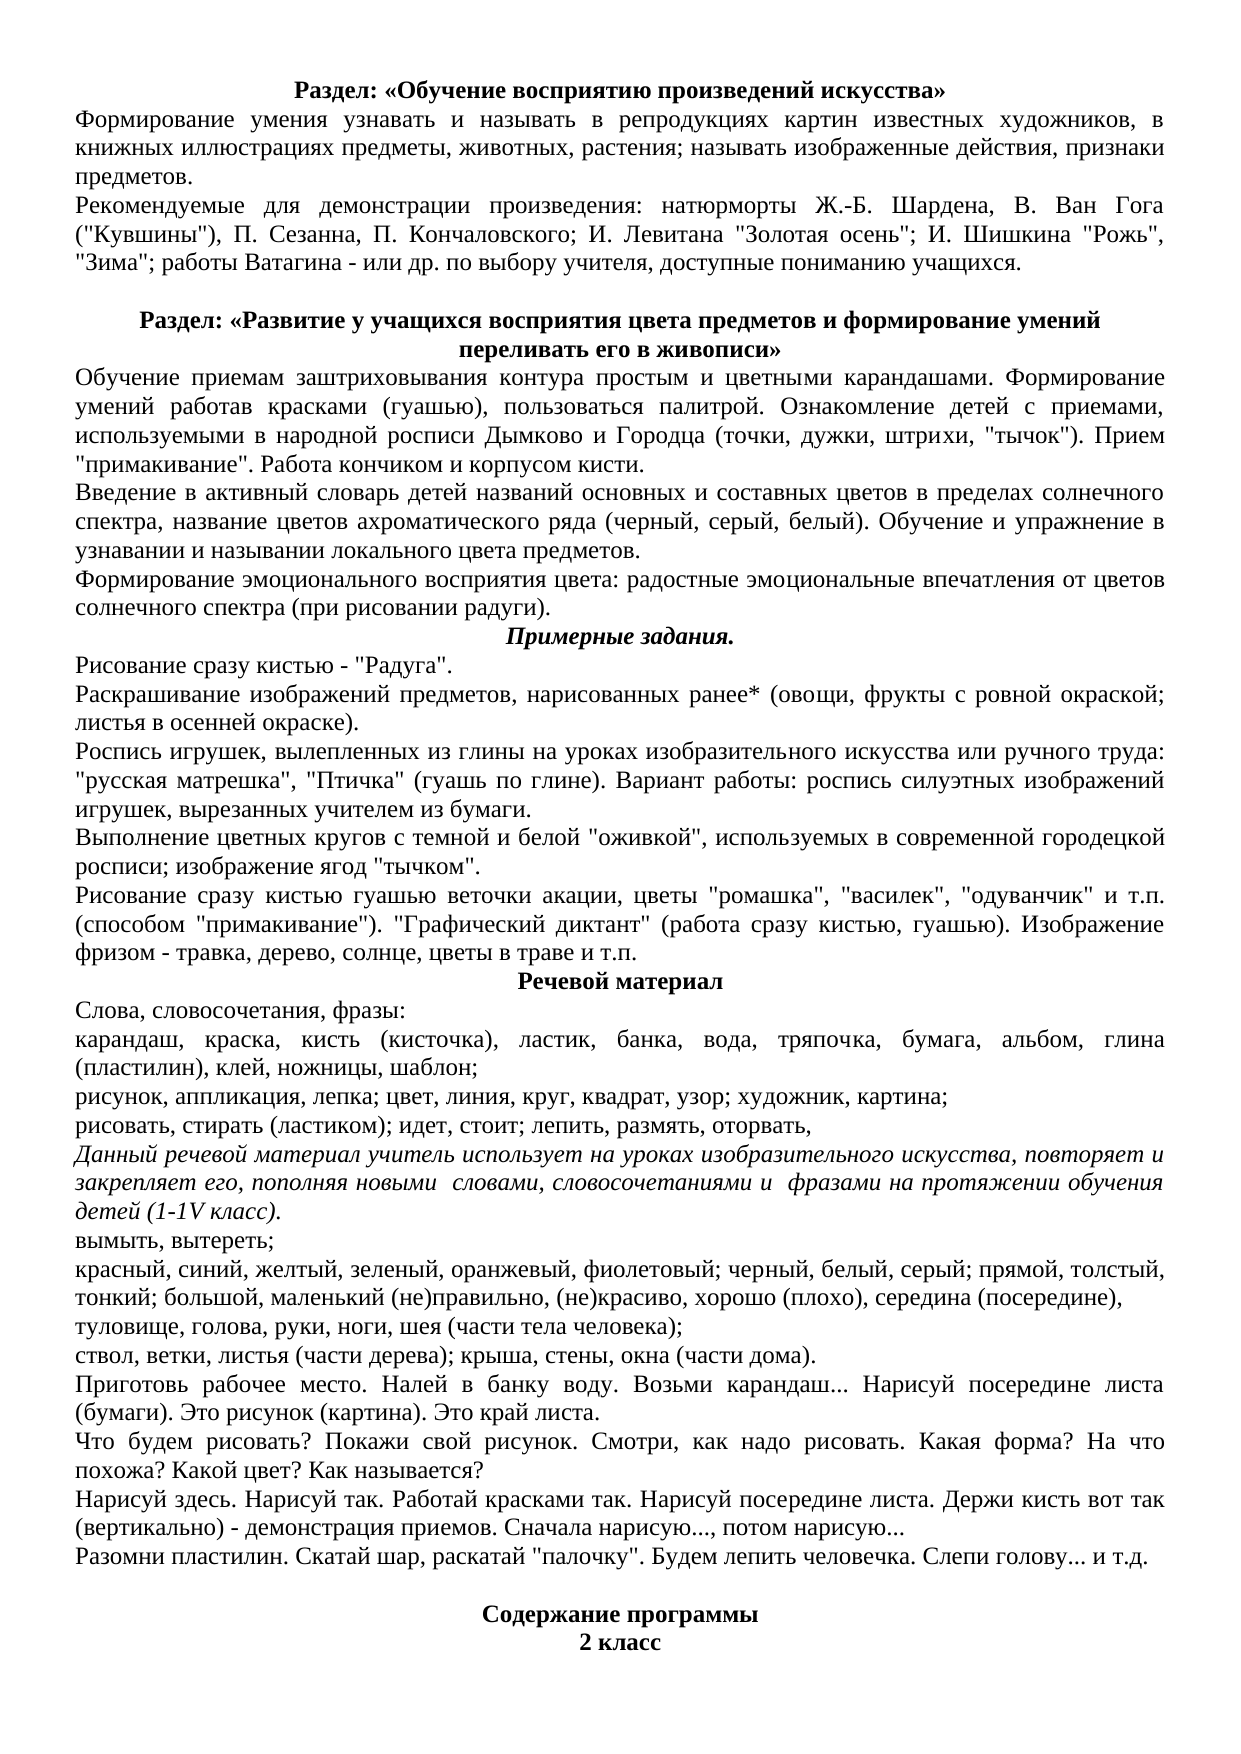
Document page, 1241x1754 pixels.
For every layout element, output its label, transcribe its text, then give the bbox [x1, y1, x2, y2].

text Содержание программы [75, 1599, 1165, 1627]
text Введение в активный словарь детей названий основных и составных цветов в пределах солнечного спектра, название цветов ахроматического ряда (черный, серый, белый). Обучение и упражнение в узнавании и назывании локального цвета предметов. [75, 477, 1165, 564]
text Рисование сразу кистью гуашью веточки акации, цветы "ромашка", "василек", "одуванчик" и т.п. (способом "примакивание"). "Графический диктант" (работа сразу кистью, гуашью). Изображение фризом - травка, дерево, солнце, цветы в траве и т.п. [75, 880, 1165, 966]
text Слова, словосочетания, фразы: [75, 995, 1165, 1024]
text Примерные задания. [75, 621, 1165, 650]
text рисовать, стирать (ластиком); идет, стоит; лепить, размять, оторвать, [75, 1110, 1165, 1139]
text Раздел: «Развитие у учащихся восприятия цвета предметов и формирование умений переливать его в живописи» [75, 305, 1165, 362]
text Рисование сразу кистью - "Радуга". [75, 650, 1165, 679]
text красный, синий, желтый, зеленый, оранжевый, фиолетовый; черный, белый, серый; прямой, толстый, тонкий; большой, маленький (не)правильно, (не)красиво, хорошо (плохо), середина (посередине), [75, 1254, 1165, 1311]
text туловище, голова, руки, ноги, шея (части тела человека); [75, 1311, 1165, 1340]
text Разомни пластилин. Скатай шар, раскатай "палочку". Будем лепить человечка. Слепи голову... и т.д. [75, 1541, 1165, 1570]
text Раздел: «Обучение восприятию произведений искусства» [75, 75, 1165, 104]
text Нарисуй здесь. Нарисуй так. Работай красками так. Нарисуй посередине листа. Держи кисть вот так (вертикально) - демонстрация приемов. Сначала нарисую..., потом нарисую... [75, 1484, 1165, 1541]
text вымыть, вытереть; [75, 1225, 1165, 1254]
text Выполнение цветных кругов с темной и белой "оживкой", используемых в современной городецкой росписи; изображение ягод "тычком". [75, 822, 1165, 880]
text Речевой материал [75, 966, 1165, 995]
text рисунок, аппликация, лепка; цвет, линия, круг, квадрат, узор; художник, картина; [75, 1081, 1165, 1110]
text Что будем рисовать? Покажи свой рисунок. Смотри, как надо рисовать. Какая форма? На что похожа? Какой цвет? Как называется? [75, 1426, 1165, 1484]
text Обучение приемам заштриховывания контура простым и цветными карандашами. Формирование умений работав красками (гуашью), пользоваться палитрой. Ознакомление детей с приемами, используемыми в народной росписи Дымково и Городца (точки, дужки, штрихи, "тычок"). Прием "примакивание". Работа кончиком и корпусом кисти. [75, 362, 1165, 477]
text 2 класс [75, 1627, 1165, 1656]
text ствол, ветки, листья (части дерева); крыша, стены, окна (части дома). [75, 1340, 1165, 1369]
text Данный речевой материал учитель использует на уроках изобразительного искусства, повторяет и закрепляет его, пополняя новыми словами, словосочетаниями и фразами на протяжении обучения детей (1-1V класс). [75, 1139, 1165, 1225]
text Рекомендуемые для демонстрации произведения: натюрморты Ж.-Б. Шардена, В. Ван Гога ("Кувшины"), П. Сезанна, П. Кончаловского; И. Левитана "Золотая осень"; И. Шишкина "Рожь", "Зима"; работы Ватагина - или др. по выбору учителя, доступные пониманию учащихся. [75, 190, 1165, 276]
text Формирование эмоционального восприятия цвета: радостные эмоциональные впечатления от цветов солнечного спектра (при рисовании радуги). [75, 564, 1165, 621]
text карандаш, краска, кисть (кисточка), ластик, банка, вода, тряпочка, бумага, альбом, глина (пластилин), клей, ножницы, шаблон; [75, 1024, 1165, 1081]
text Роспись игрушек, вылепленных из глины на уроках изобразительного искусства или ручного труда: "русская матрешка", "Птичка" (гуашь по глине). Вариант работы: роспись силуэтных изображений игрушек, вырезанных учителем из бумаги. [75, 736, 1165, 822]
text Раскрашивание изображений предметов, нарисованных ранее* (овощи, фрукты с ровной окраской; листья в осенней окраске). [75, 679, 1165, 736]
text Приготовь рабочее место. Налей в банку воду. Возьми карандаш... Нарисуй посередине листа (бумаги). Это рисунок (картина). Это край листа. [75, 1369, 1165, 1426]
text Формирование умения узнавать и называть в репродукциях картин известных художников, в книжных иллюстрациях предметы, животных, растения; называть изображенные действия, признаки предметов. [75, 104, 1165, 190]
